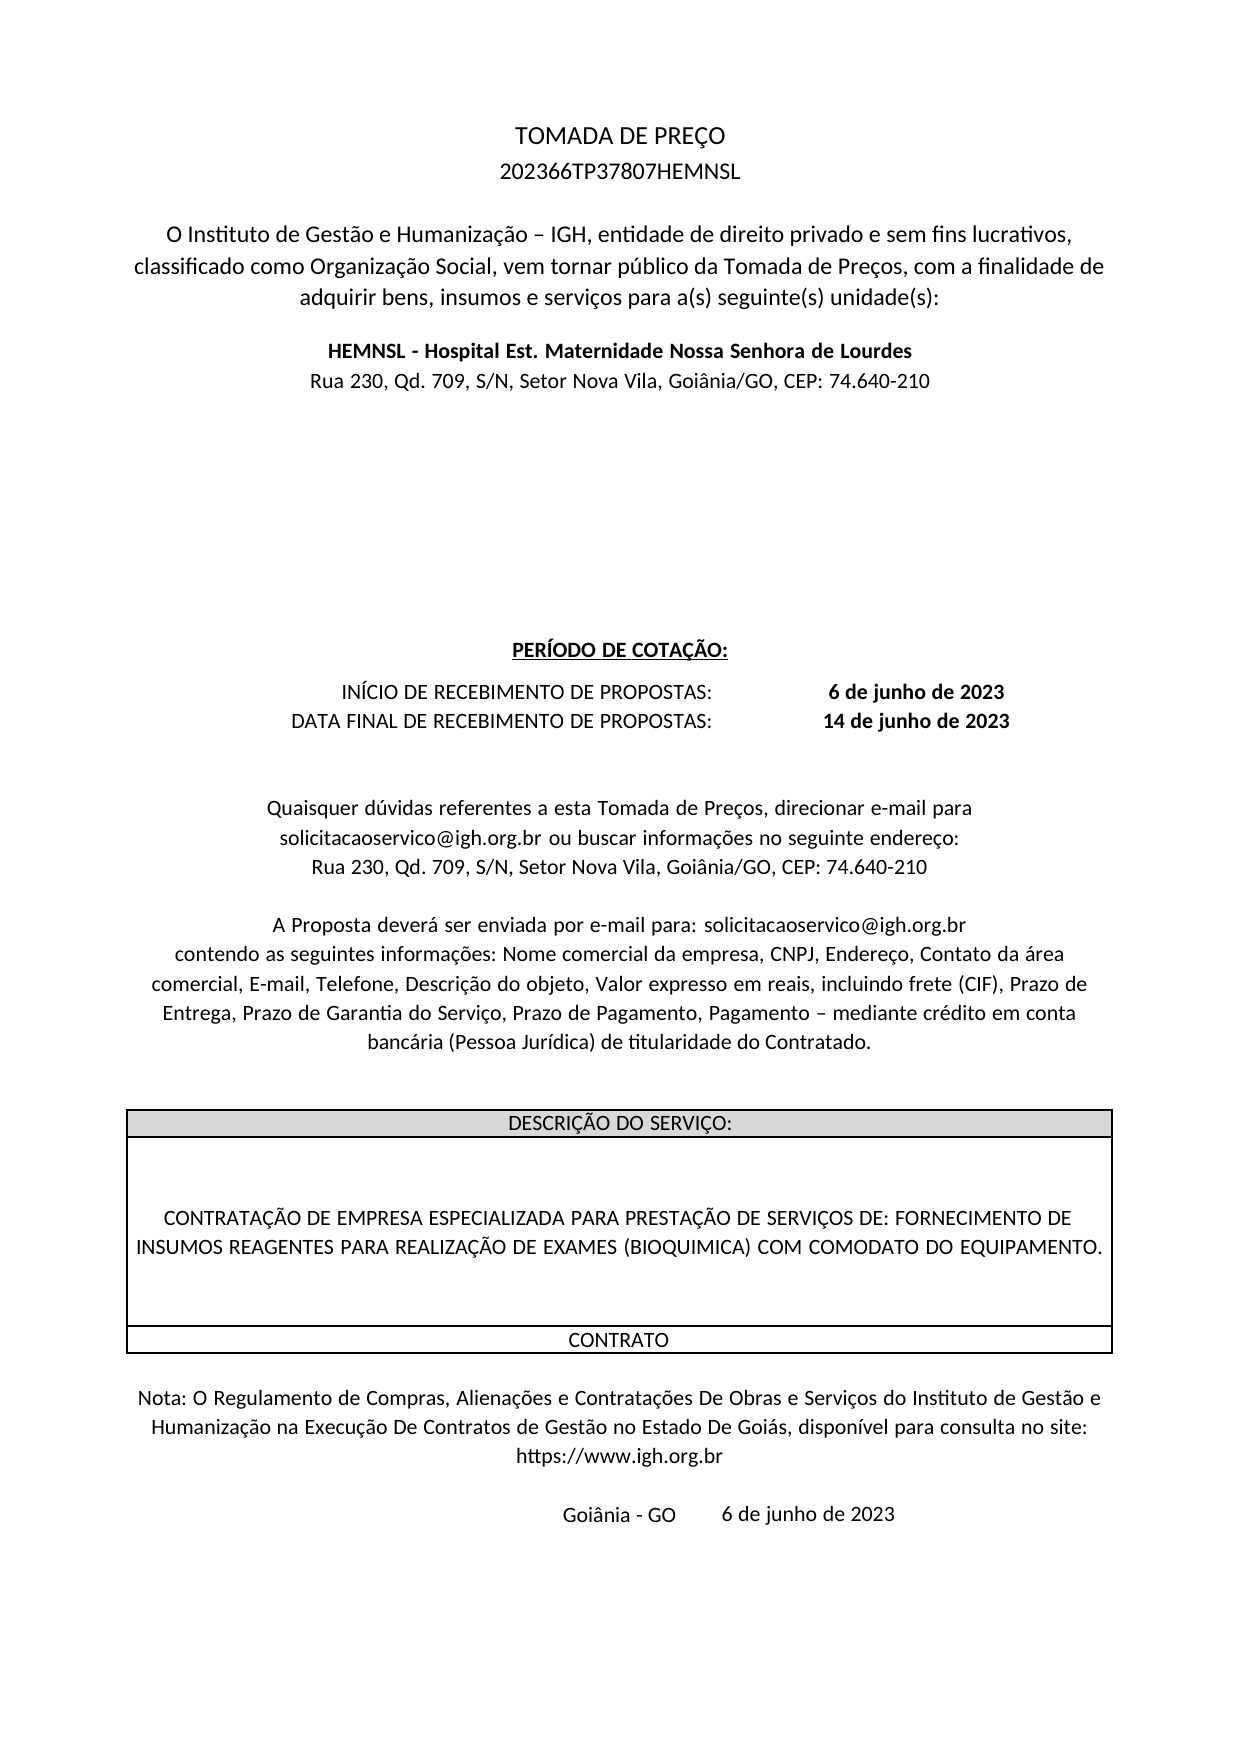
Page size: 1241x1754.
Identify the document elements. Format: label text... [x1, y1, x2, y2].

subtitle HEMNSL - Hospital Est. Maternidade Nossa Senhora de Lourdes [265, 338, 974, 364]
text DATA FINAL DE RECEBIMENTO DE PROPOSTAS: 14 de junho de 2023 [114, 707, 1009, 734]
text contendo as seguintes informações: Nome comercial da empresa, CNPJ, Endereço, Contato da área comercial, E-mail, Telefone, Descrição do objeto, Valor expresso em reais, incluindo frete (CIF), Prazo de Entrega, Prazo de Garantia do Serviço, Prazo de Pagamento, Pagamento – mediante crédito em conta bancária (Pessoa Jurídica) de titularidade do Contratado. [150, 941, 1088, 1055]
text Quaisquer dúvidas referentes a esta Tomada de Preços, direcionar e-mail para solicitacaoservico@igh.org.br ou buscar informações no seguinte endereço: Rua 230, Qd. 709, S/N, Setor Nova Vila, Goiânia/GO, CEP: 74.640-210 [265, 794, 973, 879]
text O Instituto de Gestão e Humanização – IGH, entidade de direito privado e sem fins lucrativos, classificado como Organização Social, vem tornar público da Tomada de Preços, com a finalidade de adquirir bens, insumos e serviços para a(s) seguinte(s) unidade(s): [133, 219, 1105, 312]
text 202366TP37807HEMNSL [265, 156, 974, 186]
title TOMADA DE PREÇO [265, 119, 975, 151]
text Rua 230, Qd. 709, S/N, Setor Nova Vila, Goiânia/GO, CEP: 74.640-210 [265, 367, 974, 393]
text A Proposta deverá ser enviada por e-mail para: solicitacaoservico@igh.org.br [265, 911, 973, 938]
text INÍCIO DE RECEBIMENTO DE PROPOSTAS: 6 de junho de 2023 [114, 678, 1004, 705]
table_header DESCRIÇÃO DO SERVIÇO: [128, 1111, 1111, 1136]
text Nota: O Regulamento de Compras, Alienações e Contratações De Obras e Serviços do Instituto de Gestão e Humanização na Execução De Contratos de Gestão no Estado De Goiás, disponível para consulta no site: https://www.igh.org.br [137, 1384, 1102, 1469]
table_cell CONTRATO [128, 1327, 1111, 1352]
subtitle PERÍODO DE COTAÇÃO: [265, 636, 975, 663]
table_cell CONTRATAÇÃO DE EMPRESA ESPECIALIZADA PARA PRESTAÇÃO DE SERVIÇOS DE: FORNECIMENTO DE INSUMOS REAGENTES PARA REALIZAÇÃO DE EXAMES (BIOQUIMICA) COM COMODATO DO EQUIPAMENTO. [128, 1138, 1111, 1325]
text Goiânia - GO 6 de junho de 2023 [563, 1500, 1126, 1528]
